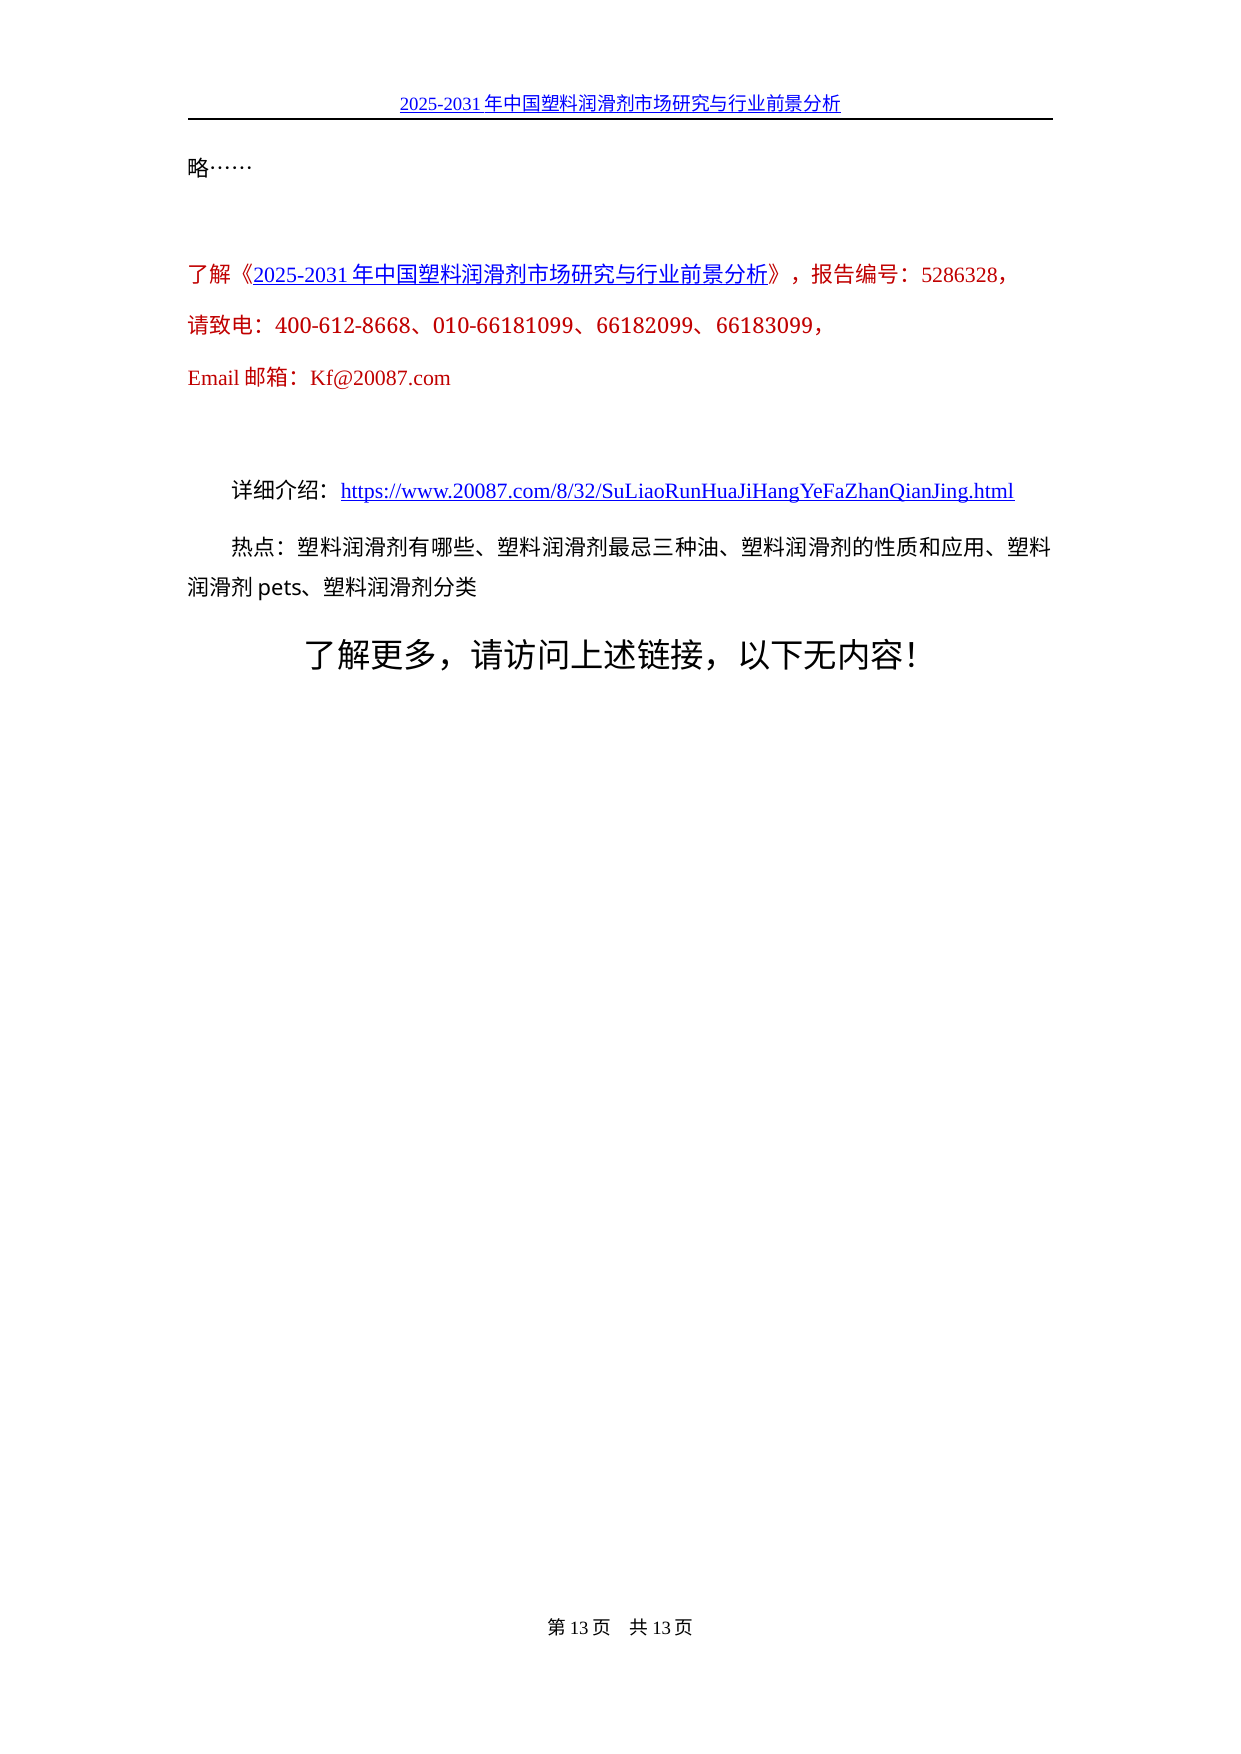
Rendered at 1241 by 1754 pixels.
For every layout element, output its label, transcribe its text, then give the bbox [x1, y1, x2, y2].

text 热点：塑料润滑剂有哪些、塑料润滑剂最忌三种油、塑料润滑剂的性质和应用、塑料润滑剂pets、塑料润滑剂分类 [187, 529, 1053, 602]
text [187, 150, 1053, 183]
text 了解《2025-2031年中国塑料润滑剂市场研究与行业前景分析》，报告编号：5286328， [187, 257, 1053, 289]
text 详细介绍：https://www.20087.com/8/32/SuLiaoRunHuaJiHangYeFaZhanQianJing.html [187, 473, 1053, 505]
title 了解更多，请访问上述链接，以下无内容！ [187, 620, 1053, 685]
text 请致电：400-612-8668、010-66181099、66182099、66183099， [187, 308, 1053, 341]
text Email邮箱：Kf@20087.com [187, 360, 1053, 392]
